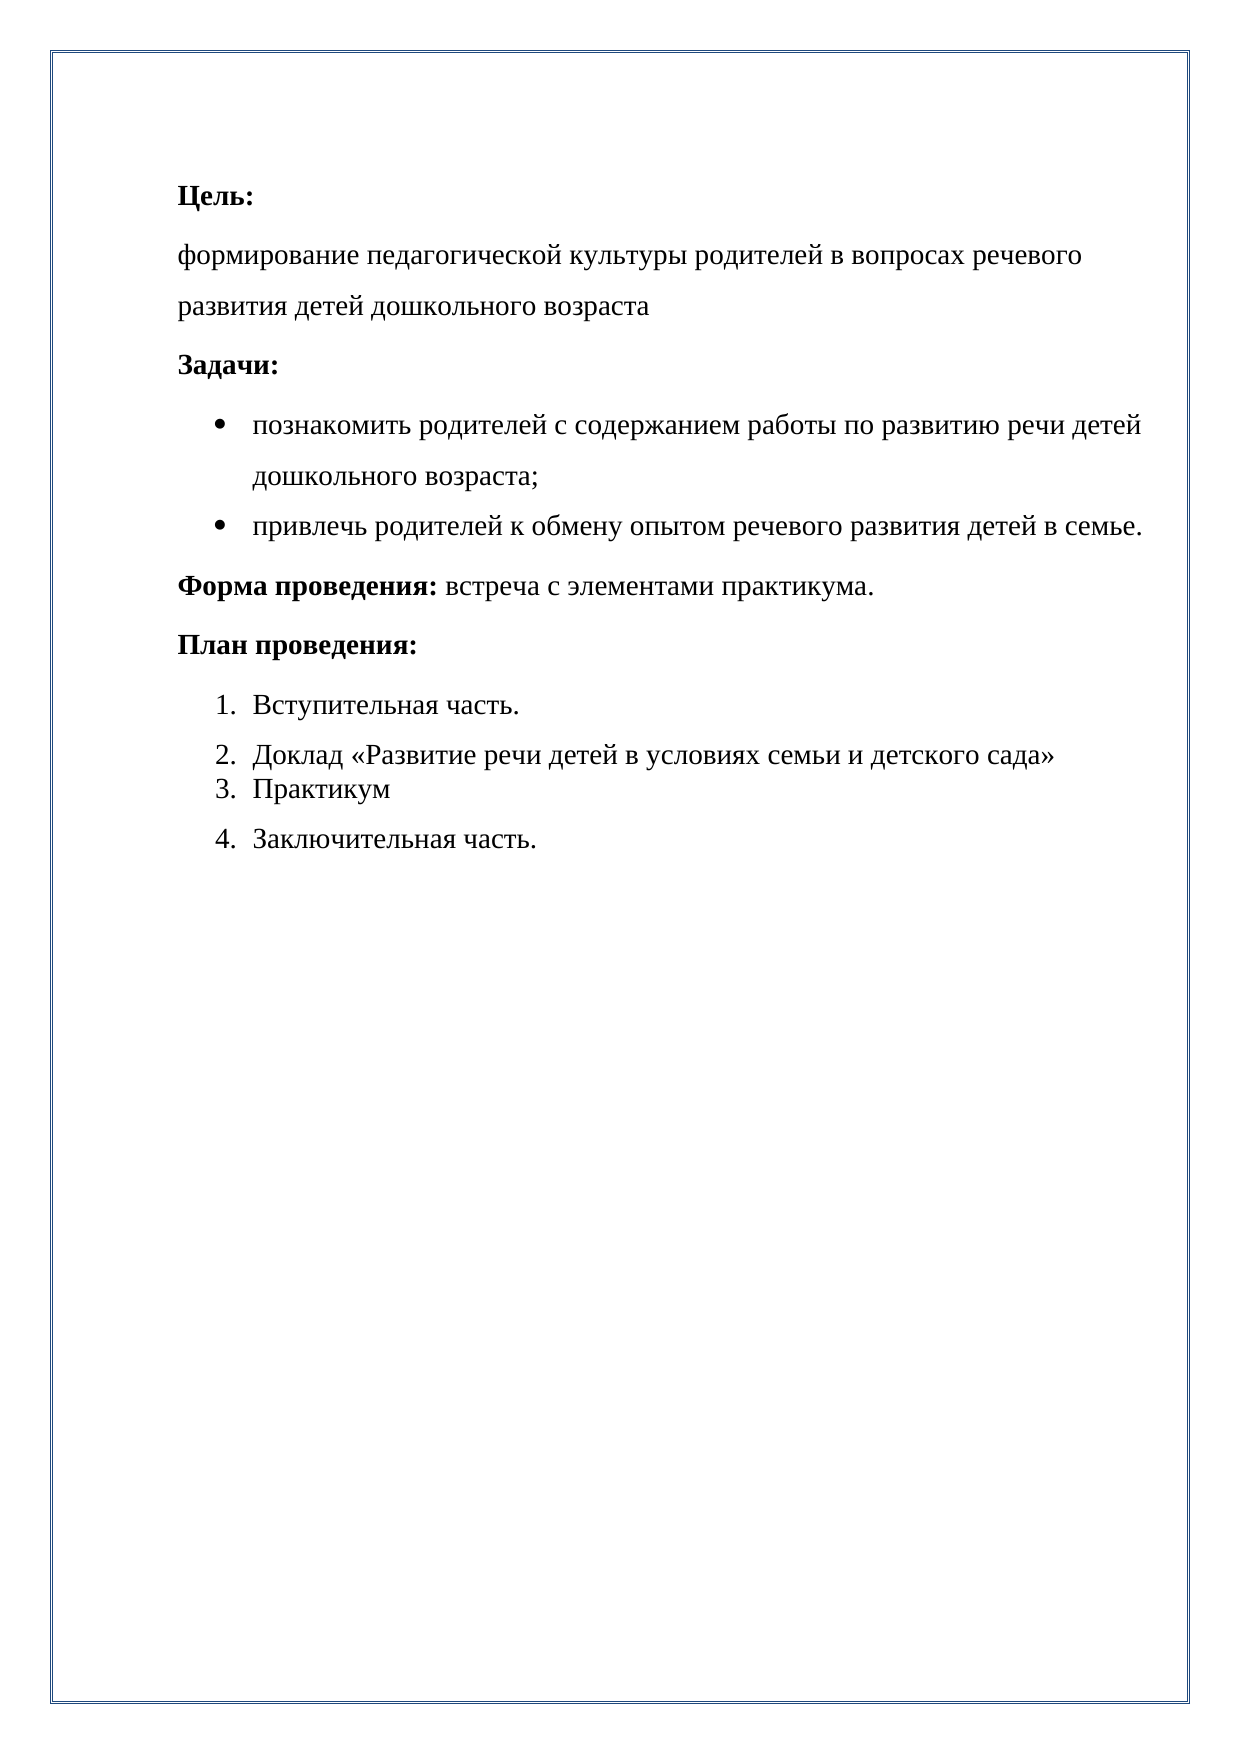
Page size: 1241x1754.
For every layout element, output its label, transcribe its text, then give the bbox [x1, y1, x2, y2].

list Заключительная часть. [215, 821, 1152, 855]
text План проведения: [177, 627, 1152, 661]
text Форма проведения: встреча с элементами практикума. [177, 568, 1152, 601]
list Практикум [215, 771, 1152, 804]
list привлечь родителей к обмену опытом речевого развития детей в семье. [215, 508, 1152, 542]
text Задачи: [177, 347, 1152, 381]
list познакомить родителей с содержанием работы по развитию речи детей дошкольного возраста; [215, 407, 1152, 491]
text Цель: [177, 178, 1152, 211]
list Вступительная часть. [215, 687, 1152, 721]
text формирование педагогической культуры родителей в вопросах речевого развития детей дошкольного возраста [177, 237, 1152, 321]
list Доклад «Развитие речи детей в условиях семьи и детского сада» [215, 737, 1152, 771]
